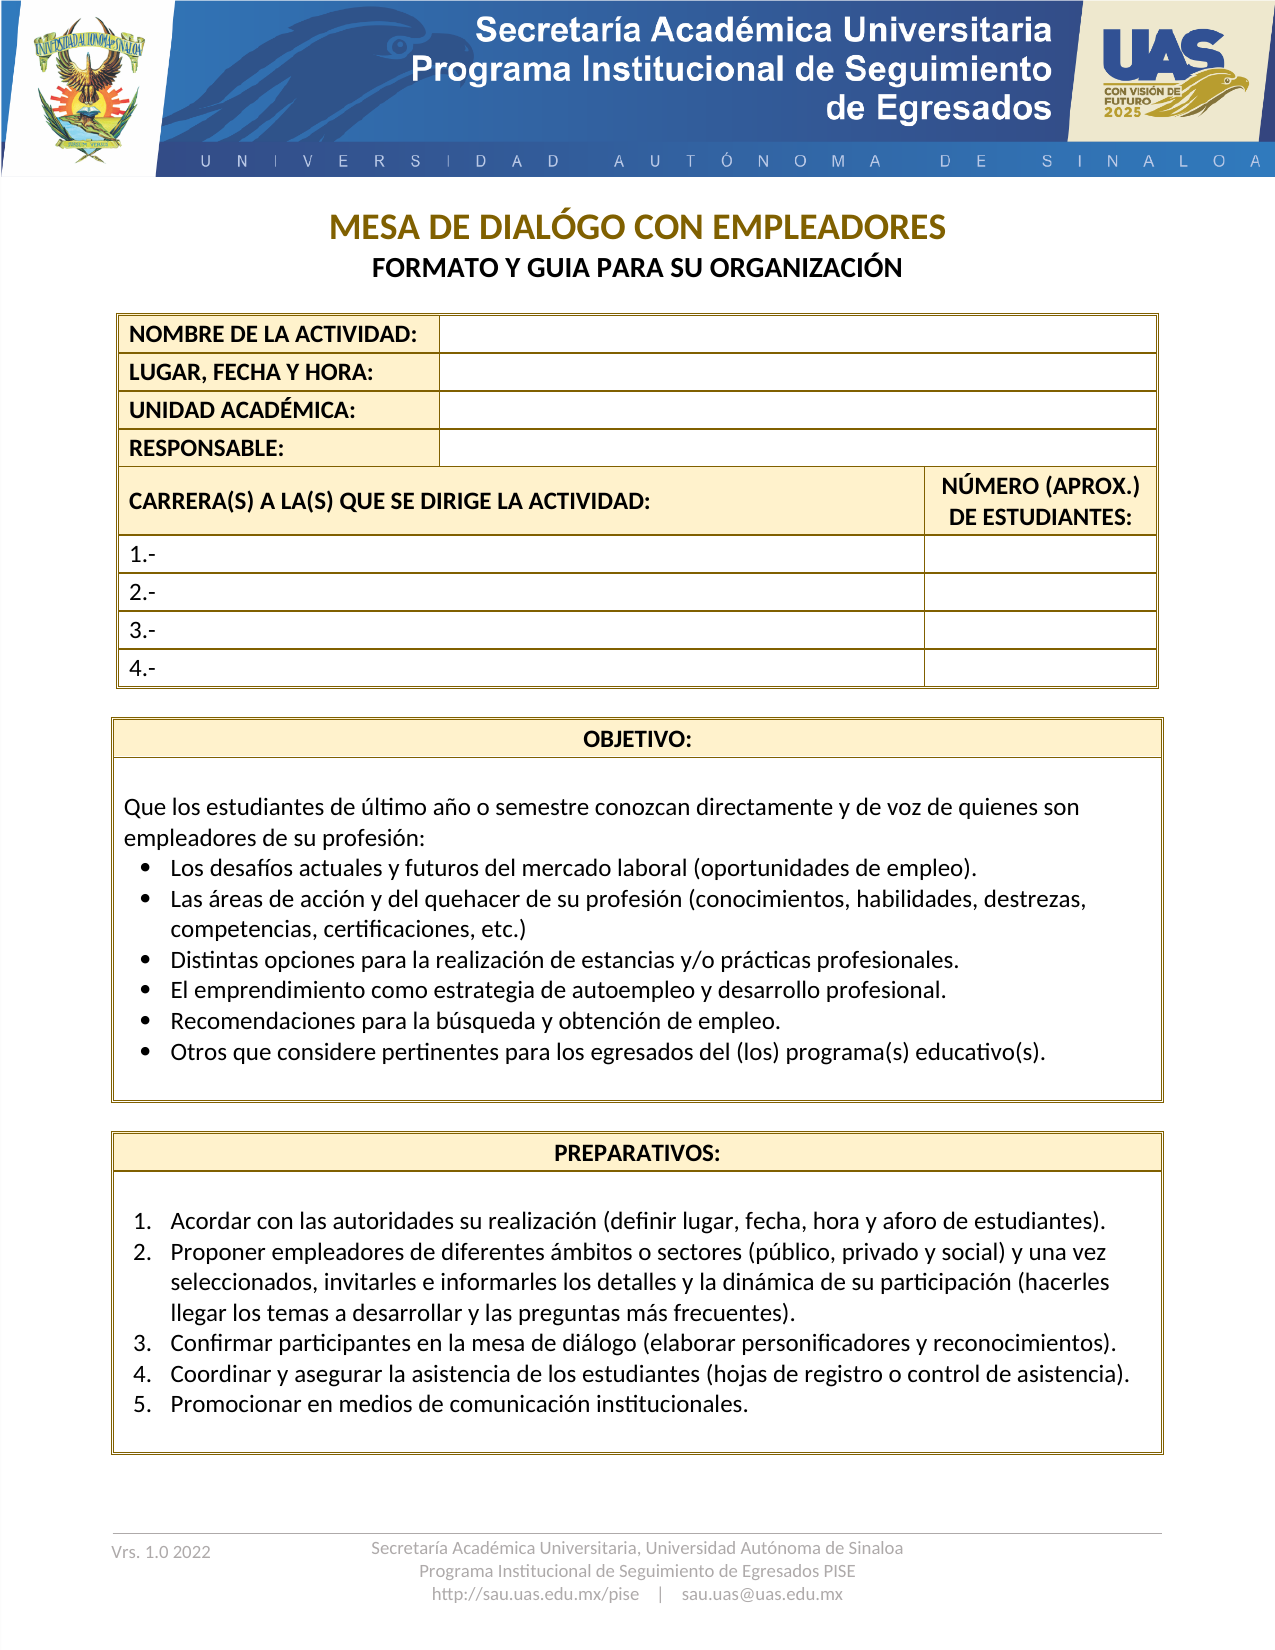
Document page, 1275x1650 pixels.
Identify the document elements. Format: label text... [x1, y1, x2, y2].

table_cell NÚMERO (APROX.) DE ESTUDIANTES: [925, 467, 1156, 534]
table_header OBJETIVO: [114, 720, 1161, 756]
table_cell [925, 574, 1156, 610]
table_cell CARRERA(S) A LA(S) QUE SE DIRIGE LA ACTIVIDAD: [119, 467, 924, 534]
table_cell UNIDAD ACADÉMICA: [119, 392, 439, 428]
table_cell 1.- [119, 536, 924, 572]
text FORMATO Y GUIA PARA SU ORGANIZACIÓN [112, 249, 1162, 284]
table_cell [925, 650, 1156, 686]
table_cell LUGAR, FECHA Y HORA: [119, 354, 439, 390]
table_header [440, 316, 1156, 352]
text MESA DE DIALÓGO CON EMPLEADORES [112, 203, 1162, 249]
picture [0, 0, 1275, 1650]
table_cell Que los estudiantes de último año o semestre conozcan directamente y de voz de quienes son empleadores de su profesión: Los desafíos actuales y futuros del mercado laboral (oportunidades de empleo). Las áreas de acción y del quehacer de su profesión (conocimientos, habilidades, destrezas, competencias, certificaciones, etc.) Distintas opciones para la realización de estancias y/o prácticas profesionales. El emprendimiento como estrategia de autoempleo y desarrollo profesional. Recomendaciones para la búsqueda y obtención de empleo. Otros que considere pertinentes para los egresados del (los) programa(s) educativo(s). [114, 758, 1161, 1099]
table_cell 3.- [119, 612, 924, 648]
table_cell Acordar con las autoridades su realización (definir lugar, fecha, hora y aforo de estudiantes). Proponer empleadores de diferentes ámbitos o sectores (público, privado y social) y una vez seleccionados, invitarles e informarles los detalles y la dinámica de su participación (hacerles llegar los temas a desarrollar y las preguntas más frecuentes). Confirmar participantes en la mesa de diálogo (elaborar personificadores y reconocimientos). Coordinar y asegurar la asistencia de los estudiantes (hojas de registro o control de asistencia). Promocionar en medios de comunicación institucionales. [114, 1172, 1161, 1452]
table_cell 2.- [119, 574, 924, 610]
table_cell [440, 392, 1156, 428]
table_cell [925, 536, 1156, 572]
table_cell [925, 612, 1156, 648]
table_cell 4.- [119, 650, 924, 686]
table_cell [440, 354, 1156, 390]
table_header NOMBRE DE LA ACTIVIDAD: [119, 316, 439, 352]
table_cell RESPONSABLE: [119, 430, 439, 466]
table_cell [440, 430, 1156, 466]
table_header PREPARATIVOS: [114, 1134, 1161, 1170]
